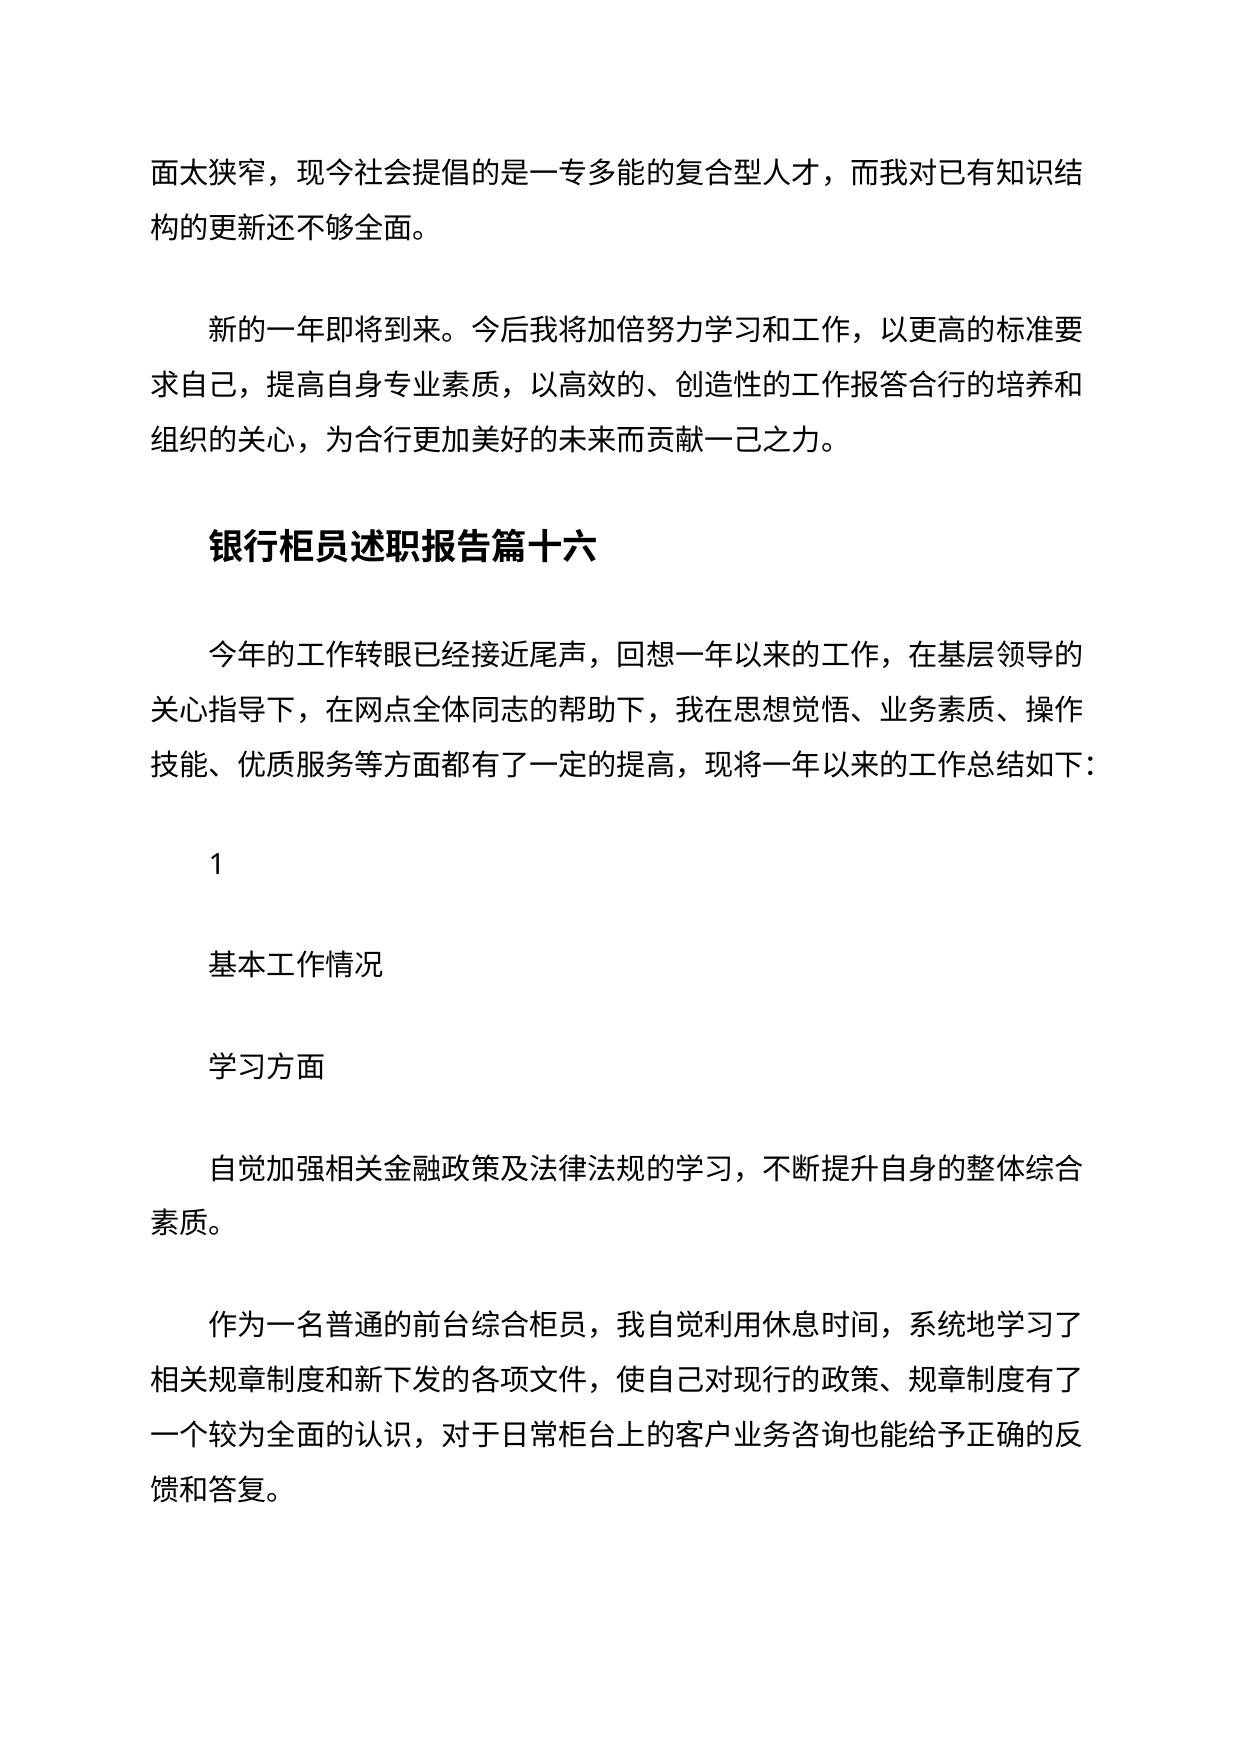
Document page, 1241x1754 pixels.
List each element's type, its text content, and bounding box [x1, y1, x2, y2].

text 银行柜员述职报告篇十六 [150, 518, 1090, 569]
text 今年的工作转眼已经接近尾声，回想一年以来的工作，在基层领导的关心指导下，在网点全体同志的帮助下，我在思想觉悟、业务素质、操作技能、优质服务等方面都有了一定的提高，现将一年以来的工作总结如下： [150, 632, 1090, 784]
text 基本工作情况 [150, 942, 1090, 984]
text 新的一年即将到来。今后我将加倍努力学习和工作，以更高的标准要求自己，提高自身专业素质，以高效的、创造性的工作报答合行的培养和组织的关心，为合行更加美好的未来而贡献一己之力。 [150, 307, 1090, 459]
text 自觉加强相关金融政策及法律法规的学习，不断提升自身的整体综合素质。 [150, 1145, 1090, 1242]
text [150, 150, 1090, 247]
text 作为一名普通的前台综合柜员，我自觉利用休息时间，系统地学习了相关规章制度和新下发的各项文件，使自己对现行的政策、规章制度有了一个较为全面的认识，对于日常柜台上的客户业务咨询也能给予正确的反馈和答复。 [150, 1302, 1090, 1509]
text 学习方面 [150, 1043, 1090, 1086]
text 1 [150, 843, 1090, 883]
